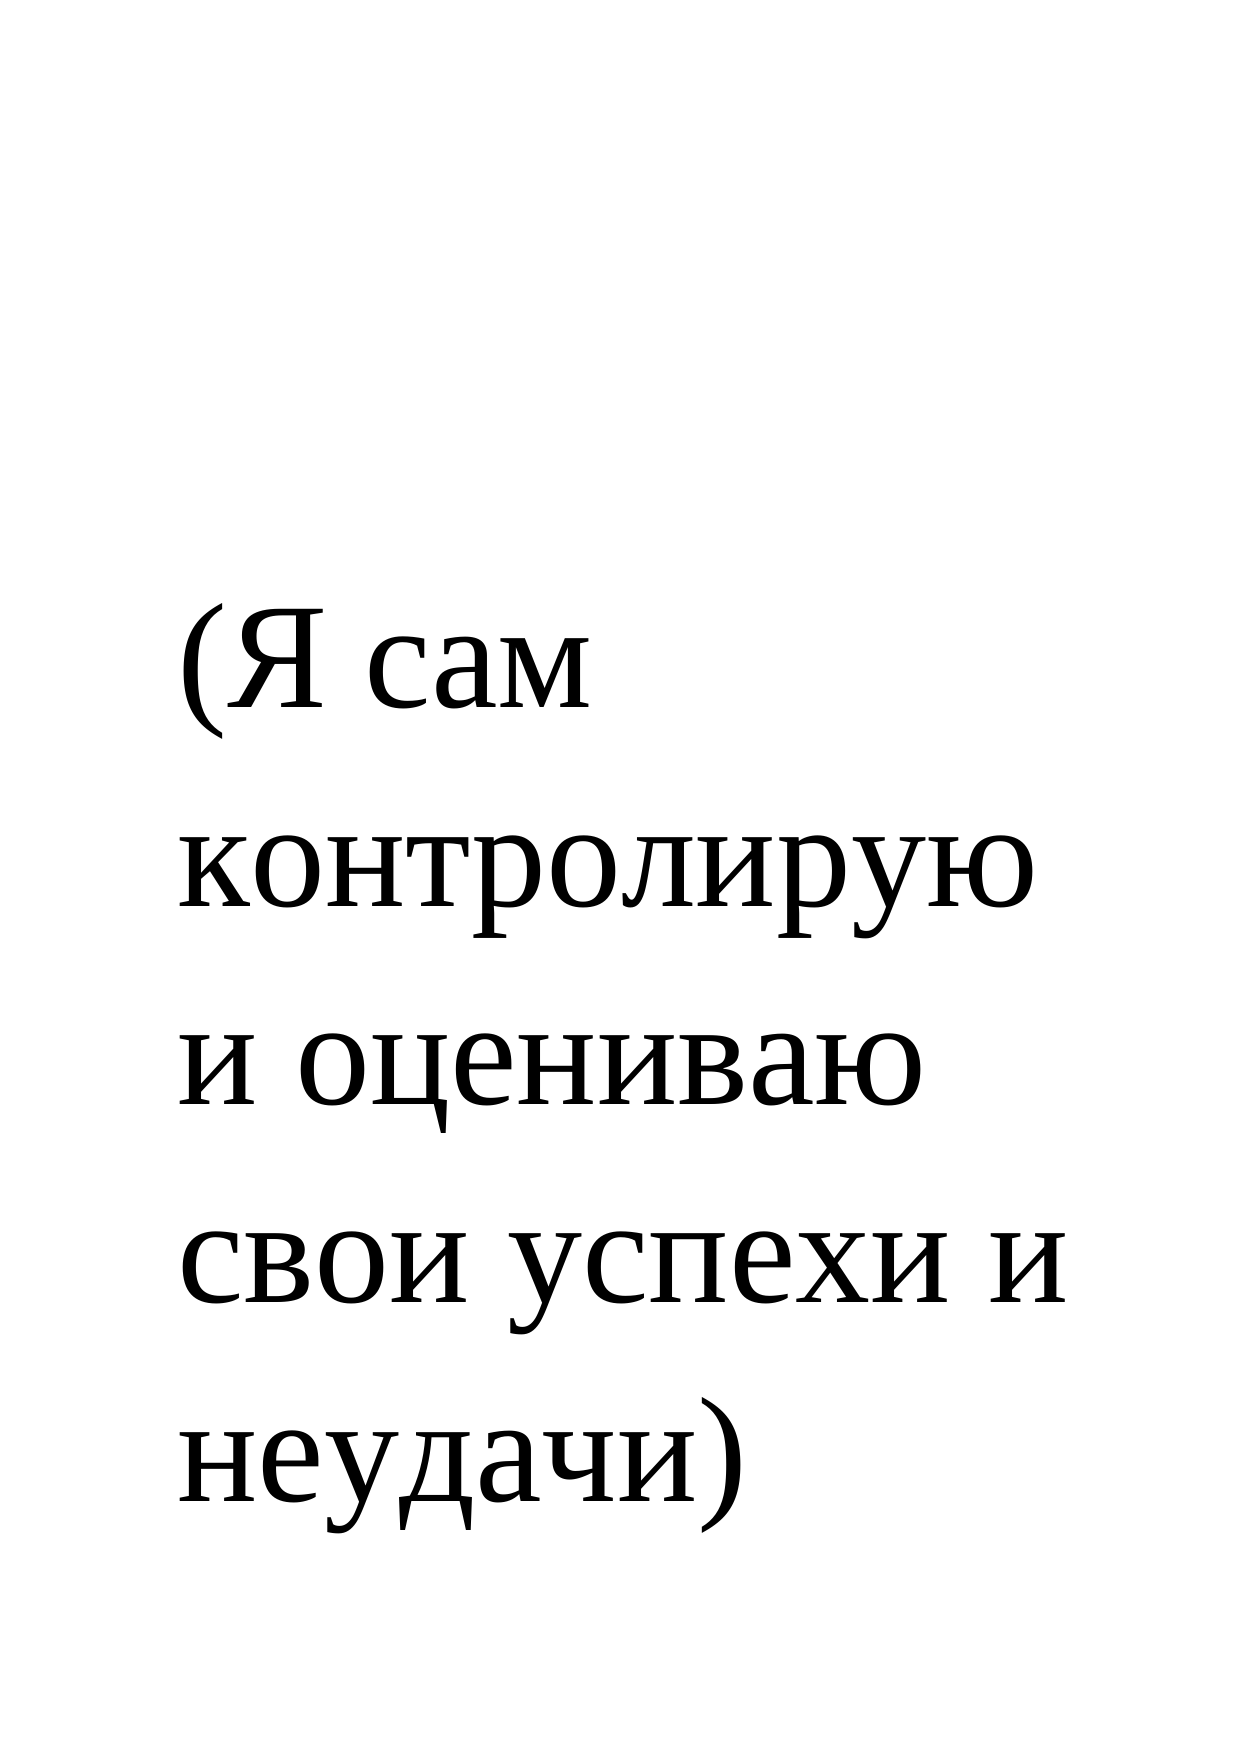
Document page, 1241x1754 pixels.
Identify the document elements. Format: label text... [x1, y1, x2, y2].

text (Я сам контролирую и оцениваю свои успехи и неудачи) [177, 568, 1152, 1534]
